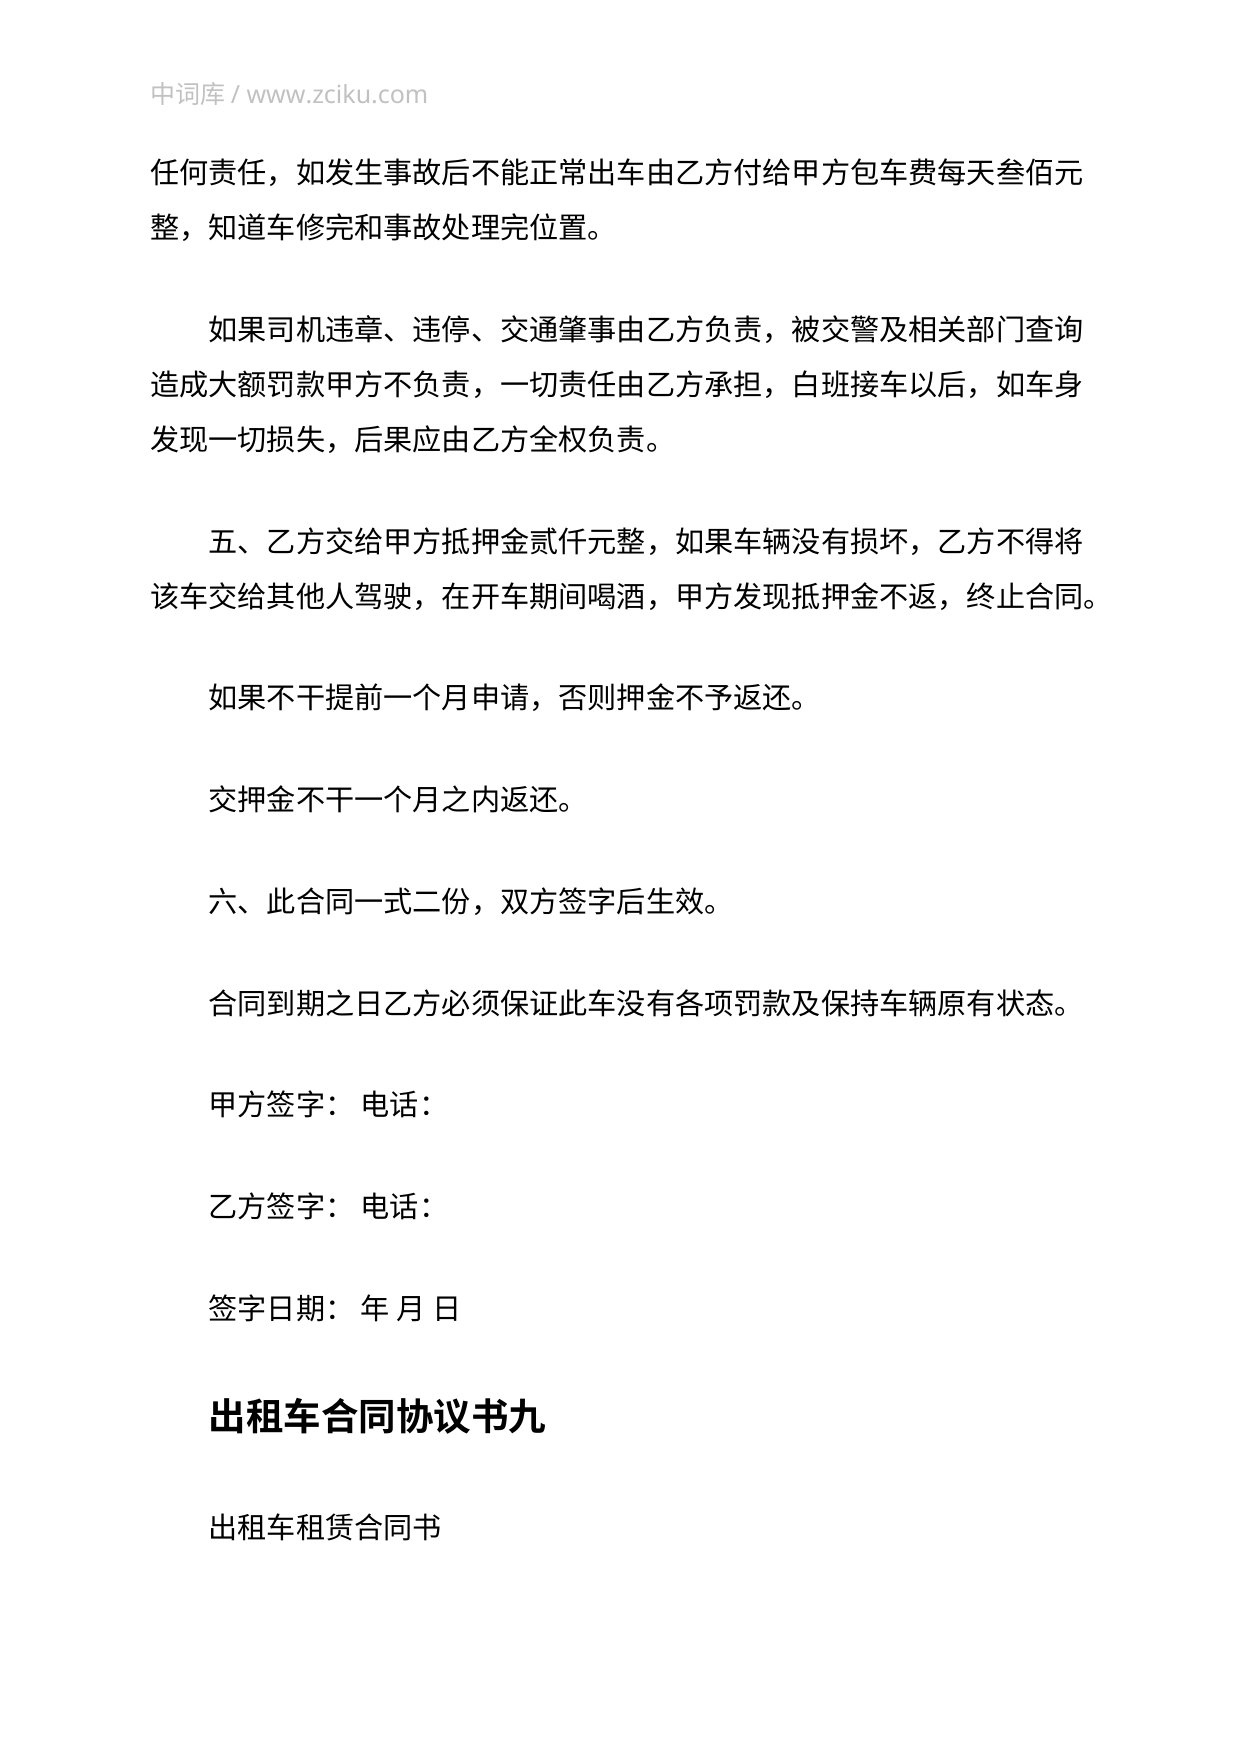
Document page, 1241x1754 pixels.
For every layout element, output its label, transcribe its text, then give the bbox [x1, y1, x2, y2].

text 签字日期： 年 月 日 [150, 1286, 1090, 1328]
text 出租车租赁合同书 [150, 1505, 1090, 1547]
text 乙方签字： 电话： [150, 1184, 1090, 1226]
text 甲方签字： 电话： [150, 1082, 1090, 1124]
text 如果司机违章、违停、交通肇事由乙方负责，被交警及相关部门查询造成大额罚款甲方不负责，一切责任由乙方承担，白班接车以后，如车身发现一切损失，后果应由乙方全权负责。 [150, 307, 1090, 459]
text 合同到期之日乙方必须保证此车没有各项罚款及保持车辆原有状态。 [150, 980, 1090, 1022]
text 出租车合同协议书九 [150, 1387, 1090, 1442]
text 如果不干提前一个月申请，否则押金不予返还。 [150, 675, 1090, 717]
text 五、乙方交给甲方抵押金贰仟元整，如果车辆没有损坏，乙方不得将该车交给其他人驾驶，在开车期间喝酒，甲方发现抵押金不返，终止合同。 [150, 518, 1090, 615]
text 六、此合同一式二份，双方签字后生效。 [150, 878, 1090, 921]
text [150, 150, 1090, 247]
text 交押金不干一个月之内返还。 [150, 777, 1090, 819]
